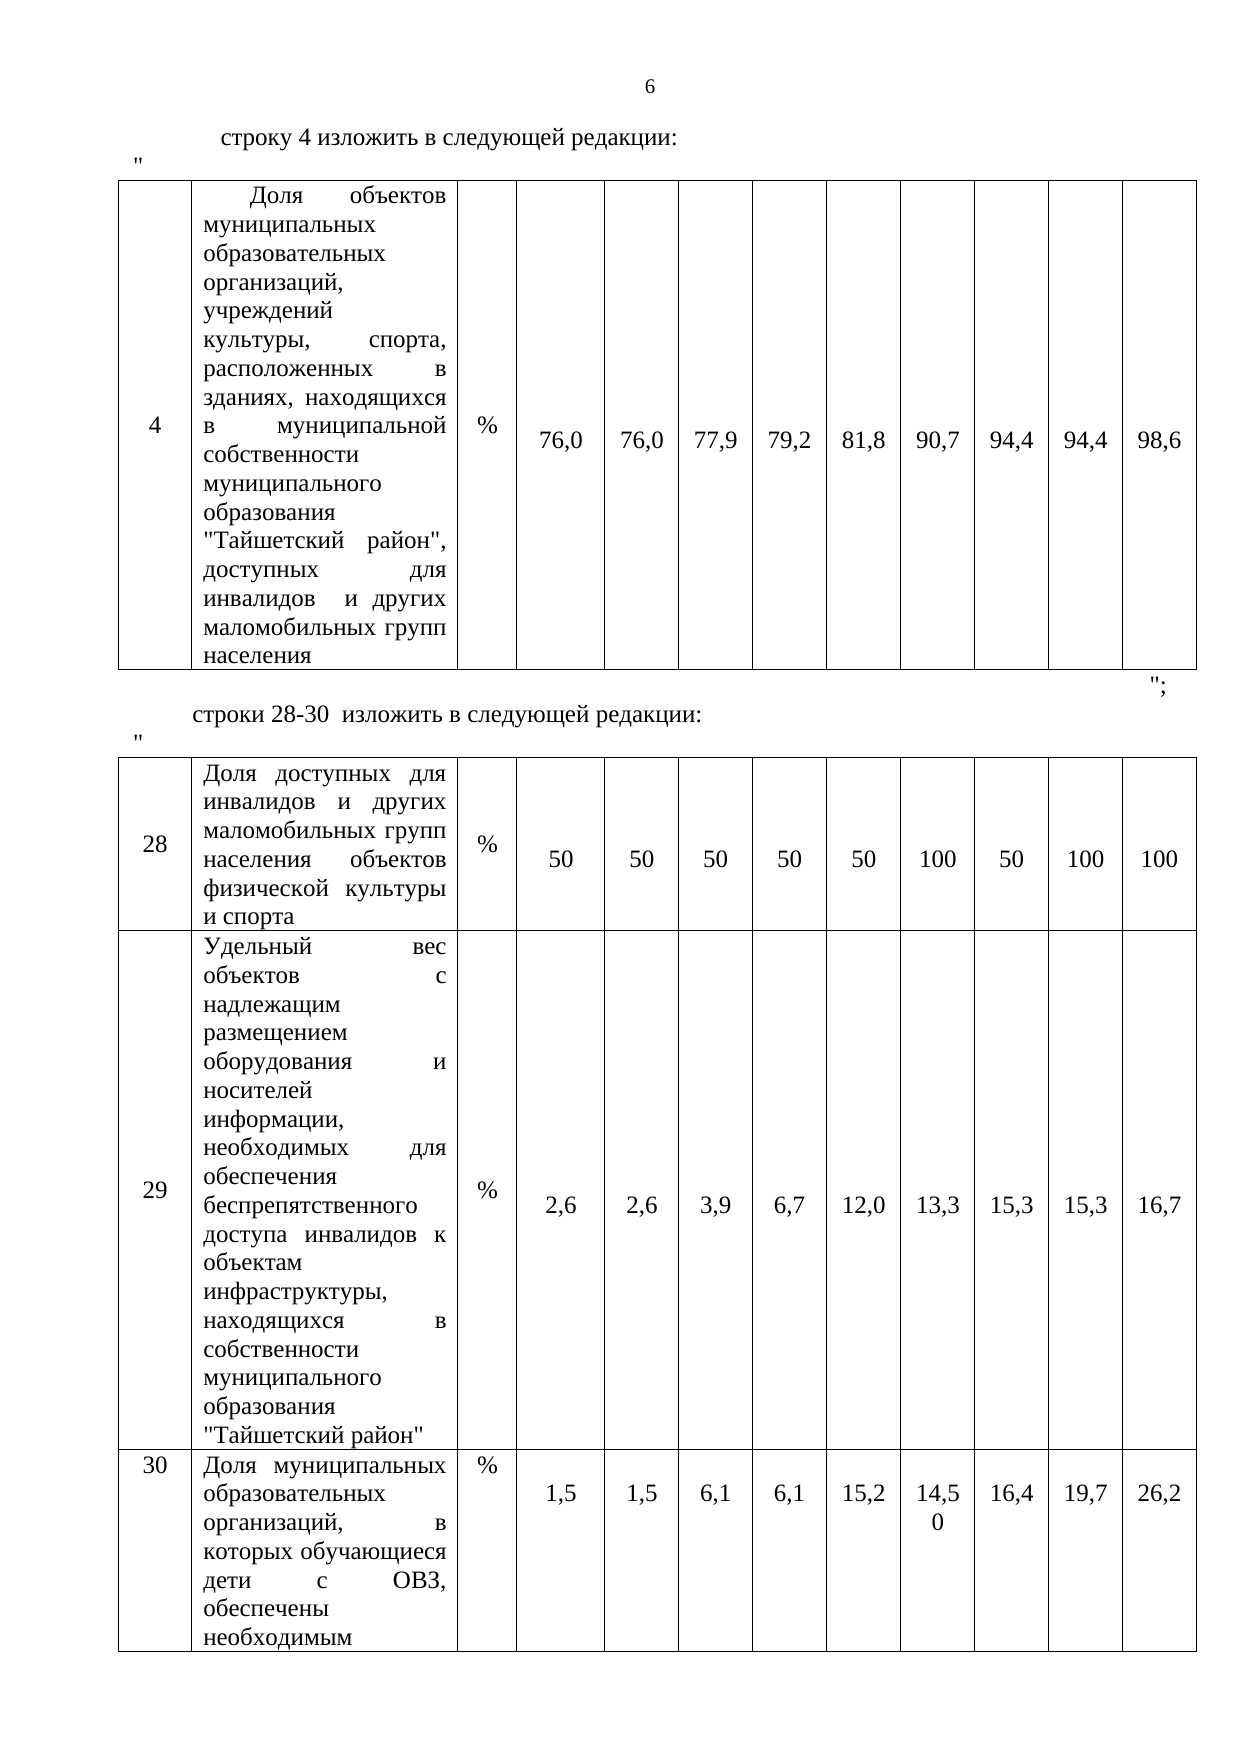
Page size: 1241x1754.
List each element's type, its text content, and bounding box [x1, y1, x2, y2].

table_cell 6,1 [679, 1450, 752, 1651]
table_cell 12,0 [827, 931, 900, 1449]
text " [133, 728, 1166, 757]
table_cell % [458, 1450, 516, 1651]
table_cell 29 [119, 931, 191, 1449]
table_header 98,6 [1123, 181, 1196, 669]
table_header 94,4 [975, 181, 1048, 669]
table_cell 15,2 [827, 1450, 900, 1651]
table_header 50 [517, 758, 604, 930]
table_header 50 [753, 758, 826, 930]
table_cell 2,6 [605, 931, 678, 1449]
table_cell 6,1 [753, 1450, 826, 1651]
table_cell 16,7 [1123, 931, 1196, 1449]
table_cell 15,3 [1049, 931, 1122, 1449]
table_header 50 [679, 758, 752, 930]
table_cell 6,7 [753, 931, 826, 1449]
table_header % [458, 758, 516, 930]
text строку 4 изложить в следующей редакции: [133, 122, 1166, 151]
table_cell 1,5 [605, 1450, 678, 1651]
table_header 94,4 [1049, 181, 1122, 669]
table_cell 19,7 [1049, 1450, 1122, 1651]
table_header 50 [827, 758, 900, 930]
table_cell 16,4 [975, 1450, 1048, 1651]
table_header 76,0 [605, 181, 678, 669]
table_cell 13,3 [901, 931, 974, 1449]
table_header % [458, 181, 516, 669]
table_cell 3,9 [679, 931, 752, 1449]
table_header Доля доступных для инвалидов и других маломобильных групп населения объектов физической культуры и спорта [192, 758, 457, 930]
table_header 81,8 [827, 181, 900, 669]
table_header 77,9 [679, 181, 752, 669]
table_cell % [458, 931, 516, 1449]
table_header Доля объектов муниципальных образовательных организаций, учреждений культуры, спорта, расположенных в зданиях, находящихся в муниципальной собственности муниципального образования "Тайшетский район", доступных для инвалидов и других маломобильных групп населения [192, 181, 457, 669]
table_header 28 [119, 758, 191, 930]
table_header 90,7 [901, 181, 974, 669]
table_header 100 [1049, 758, 1122, 930]
table_header 50 [605, 758, 678, 930]
text строки 28-30 изложить в следующей редакции: [133, 699, 1166, 728]
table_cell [192, 1450, 457, 1651]
table_cell 30 [119, 1450, 191, 1651]
table_header 4 [119, 181, 191, 669]
table_cell Удельный вес объектов с надлежащим размещением оборудования и носителей информации, необходимых для обеспечения беспрепятственного доступа инвалидов к объектам инфраструктуры, находящихся в собственности муниципального образования "Тайшетский район" [192, 931, 457, 1449]
table_cell 2,6 [517, 931, 604, 1449]
table_header 79,2 [753, 181, 826, 669]
table_cell 1,5 [517, 1450, 604, 1651]
table_header 50 [975, 758, 1048, 930]
table_header 76,0 [517, 181, 604, 669]
table_cell 15,3 [975, 931, 1048, 1449]
text "; [133, 670, 1166, 699]
table_header 100 [1123, 758, 1196, 930]
table_cell 26,2 [1123, 1450, 1196, 1651]
table_header 100 [901, 758, 974, 930]
text " [133, 151, 1166, 179]
table_cell 14,50 [901, 1450, 974, 1651]
